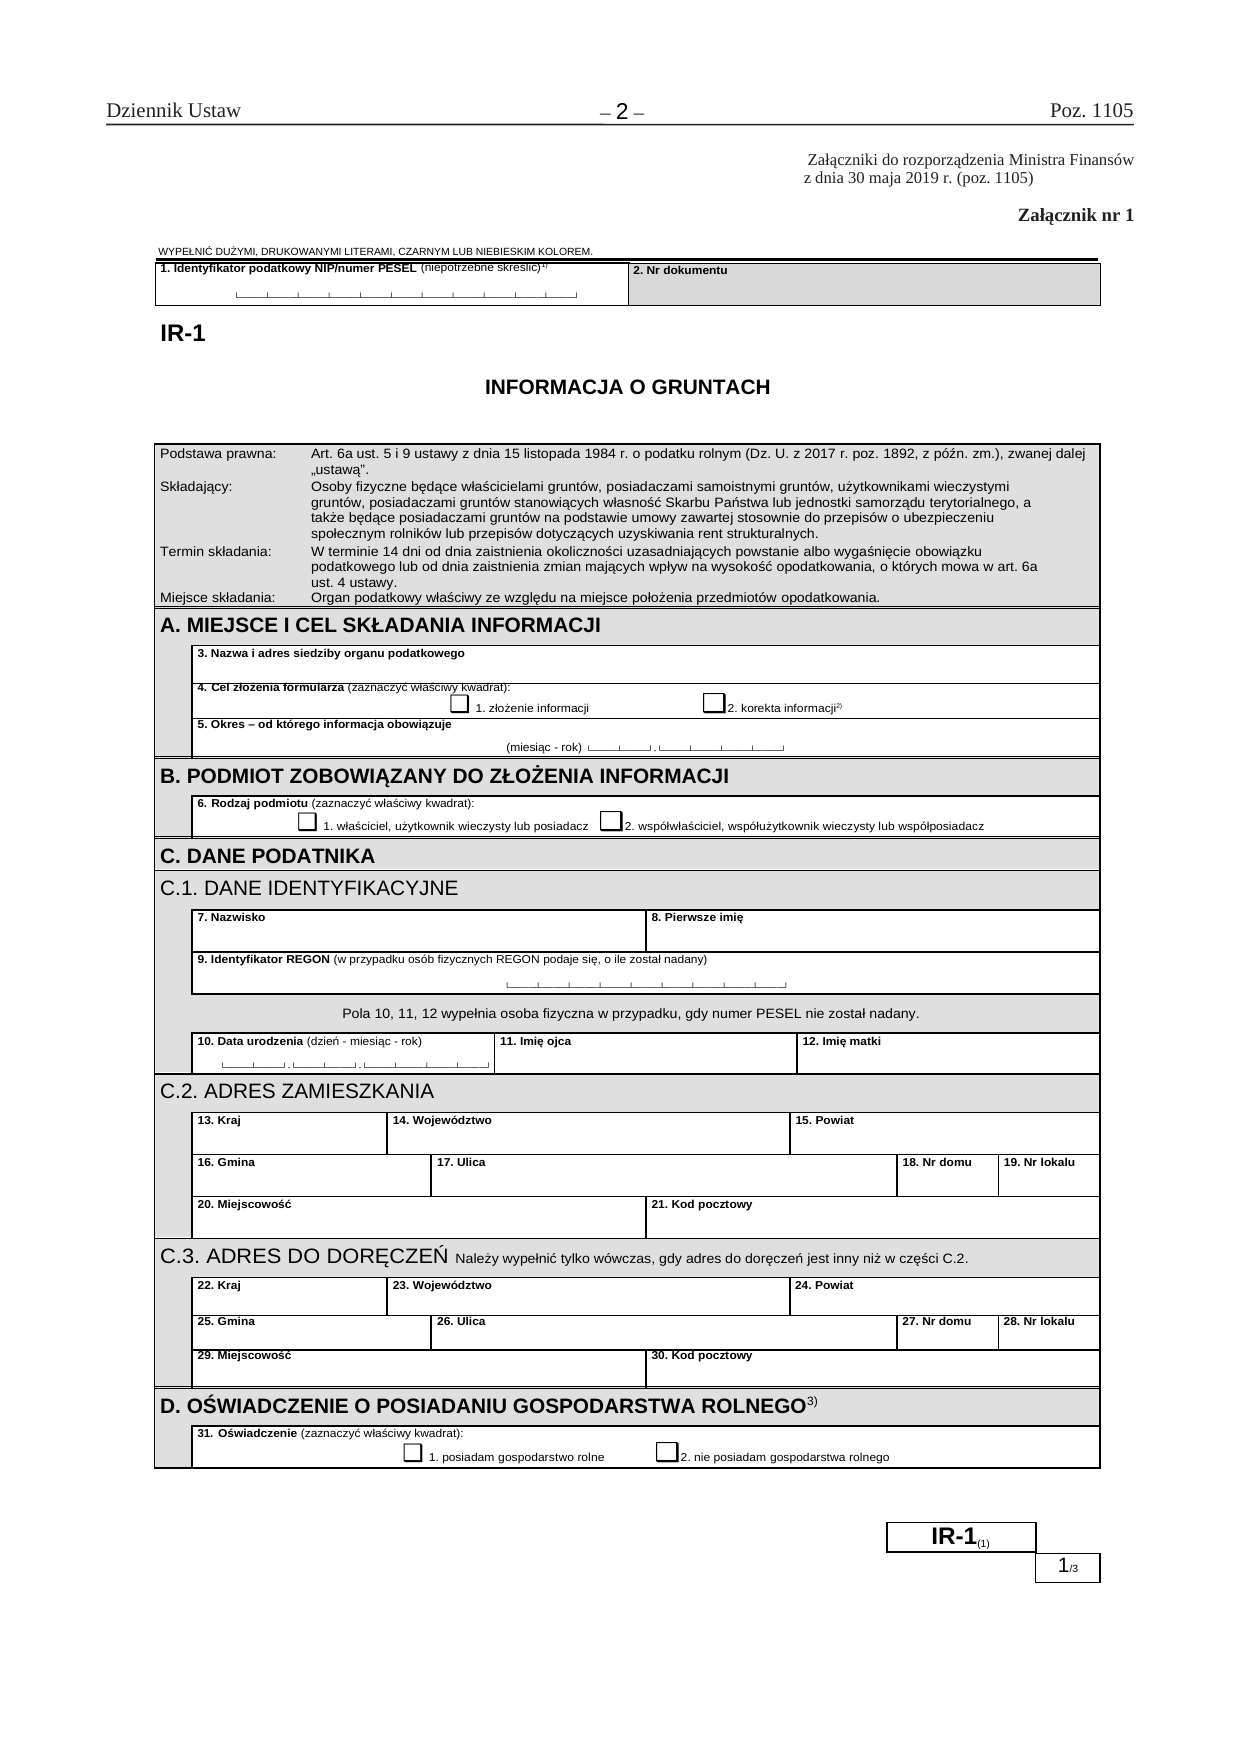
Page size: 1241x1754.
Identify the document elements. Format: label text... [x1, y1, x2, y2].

table_cell 5. Okres – od którego informacja obowiązuje (miesiąc - rok) └────┴────┘-└────┴────┴────┴────┘ [193, 719, 1099, 756]
table_cell 7. Nazwisko [193, 911, 645, 951]
table_cell 19. Nr lokalu [999, 1155, 1099, 1196]
table_cell [155, 645, 191, 756]
text Załączniki do rozporządzenia Ministra Finansów [96, 150, 1134, 169]
table_cell C.2. ADRES ZAMIESZKANIA [155, 1075, 1099, 1112]
table_cell 22. Kraj [193, 1278, 386, 1315]
table_cell 23. Województwo [388, 1278, 789, 1315]
table_cell 10. Data urodzenia (dzień - miesiąc - rok) └────┴────┘-└────┴────┘-└────┴────┴────┴────┘ [193, 1034, 494, 1072]
table_cell A. MIEJSCE I CEL SKŁADANIA INFORMACJI [155, 609, 1099, 645]
table_cell 11. Imię ojca [495, 1034, 796, 1072]
table_header Podstawa prawna: Art. 6a ust. 5 i 9 ustawy z dnia 15 listopada 1984 r. o podatku rolnym (Dz. U. z 2017 r. poz. 1892, z późn. zm.), zwanej dalej „ustawą”. Składający: Osoby fizyczne będące właścicielami gruntów, posiadaczami samoistnymi gruntów, użytkownikami wieczystymi gruntów, posiadaczami gruntów stanowiących własność Skarbu Państwa lub jednostki samorządu terytorialnego, a także będące posiadaczami gruntów na podstawie umowy zawartej stosownie do przepisów o ubezpieczeniu społecznym rolników lub przepisów dotyczących uzyskiwania rent strukturalnych. Termin składania: W terminie 14 dni od dnia zaistnienia okoliczności uzasadniających powstanie albo wygaśnięcie obowiązku podatkowego lub od dnia zaistnienia zmian mających wpływ na wysokość opodatkowania, o których mowa w art. 6a ust. 4 ustawy. Miejsce składania: Organ podatkowy właściwy ze względu na miejsce położenia przedmiotów opodatkowania. [155, 445, 1099, 606]
table_cell 3. Nazwa i adres siedziby organu podatkowego [193, 646, 1099, 683]
table_cell 21. Kod pocztowy [647, 1197, 1099, 1237]
table_cell 30. Kod pocztowy [647, 1351, 1099, 1386]
table_cell 16. Gmina [193, 1155, 430, 1196]
table_cell B. PODMIOT ZOBOWIĄZANY DO ZŁOŻENIA INFORMACJI [155, 759, 1099, 795]
table_cell C.1. DANE IDENTYFIKACYJNE [155, 871, 1099, 909]
table_cell 9. Identyfikator REGON (w przypadku osób fizycznych REGON podaje się, o ile został nadany) └────┴────┴────┴────┴────┴────┴────┴────┴────┘ [193, 953, 1099, 993]
table_cell 27. Nr domu [898, 1316, 998, 1349]
table_cell 14. Województwo [388, 1113, 789, 1154]
table_cell [155, 1425, 191, 1467]
table_cell 20. Miejscowość [193, 1197, 645, 1237]
table_cell [155, 909, 191, 993]
text IR-1 [160, 319, 1146, 347]
table_cell Rodzaj podmiotu (zaznaczyć właściwy kwadrat): 1. właściciel, użytkownik wieczysty lub posiadacz ❑2. współwłaściciel, współużytkownik wieczysty lub współposiadacz [193, 797, 1099, 836]
table_cell [155, 795, 191, 836]
table_cell Cel złożenia formularza (zaznaczyć właściwy kwadrat): 1. złożenie informacji ❑2. korekta informacji2) [193, 684, 1099, 718]
table_cell Pola 10, 11, 12 wypełnia osoba fizyczna w przypadku, gdy numer PESEL nie został nadany. [155, 993, 1099, 1032]
table_cell 29. Miejscowość [193, 1351, 645, 1386]
table_cell 15. Powiat [791, 1113, 1099, 1154]
table_cell Oświadczenie (zaznaczyć właściwy kwadrat): 1. posiadam gospodarstwo rolne ❑2. nie posiadam gospodarstwa rolnego [193, 1427, 1099, 1467]
table_cell C. DANE PODATNIKA [155, 839, 1099, 869]
table_cell 25. Gmina [193, 1316, 430, 1349]
text Załącznik nr 1 [96, 204, 1134, 226]
table_cell 24. Powiat [791, 1278, 1099, 1315]
table_cell [155, 1032, 191, 1072]
table_cell 28. Nr lokalu [999, 1316, 1099, 1349]
table_cell 13. Kraj [193, 1113, 386, 1154]
table_cell [155, 1277, 191, 1386]
table_cell 18. Nr domu [898, 1155, 998, 1196]
table_cell C.3. ADRES DO DORĘCZEŃ Należy wypełnić tylko wówczas, gdy adres do doręczeń jest inny niż w części C.2. [155, 1239, 1099, 1277]
table_cell [155, 1112, 191, 1237]
table_cell 8. Pierwsze imię [647, 911, 1099, 951]
subtitle INFORMACJA O GRUNTACH [220, 374, 1035, 398]
table_cell 26. Ulica [432, 1316, 896, 1349]
text z dnia 30 maja 2019 r. (poz. 1105) [96, 169, 1033, 188]
table_cell D. OŚWIADCZENIE O POSIADANIU GOSPODARSTWA ROLNEGO3) [155, 1389, 1099, 1425]
table_cell 17. Ulica [432, 1155, 896, 1196]
table_cell 12. Imię matki [798, 1034, 1099, 1072]
